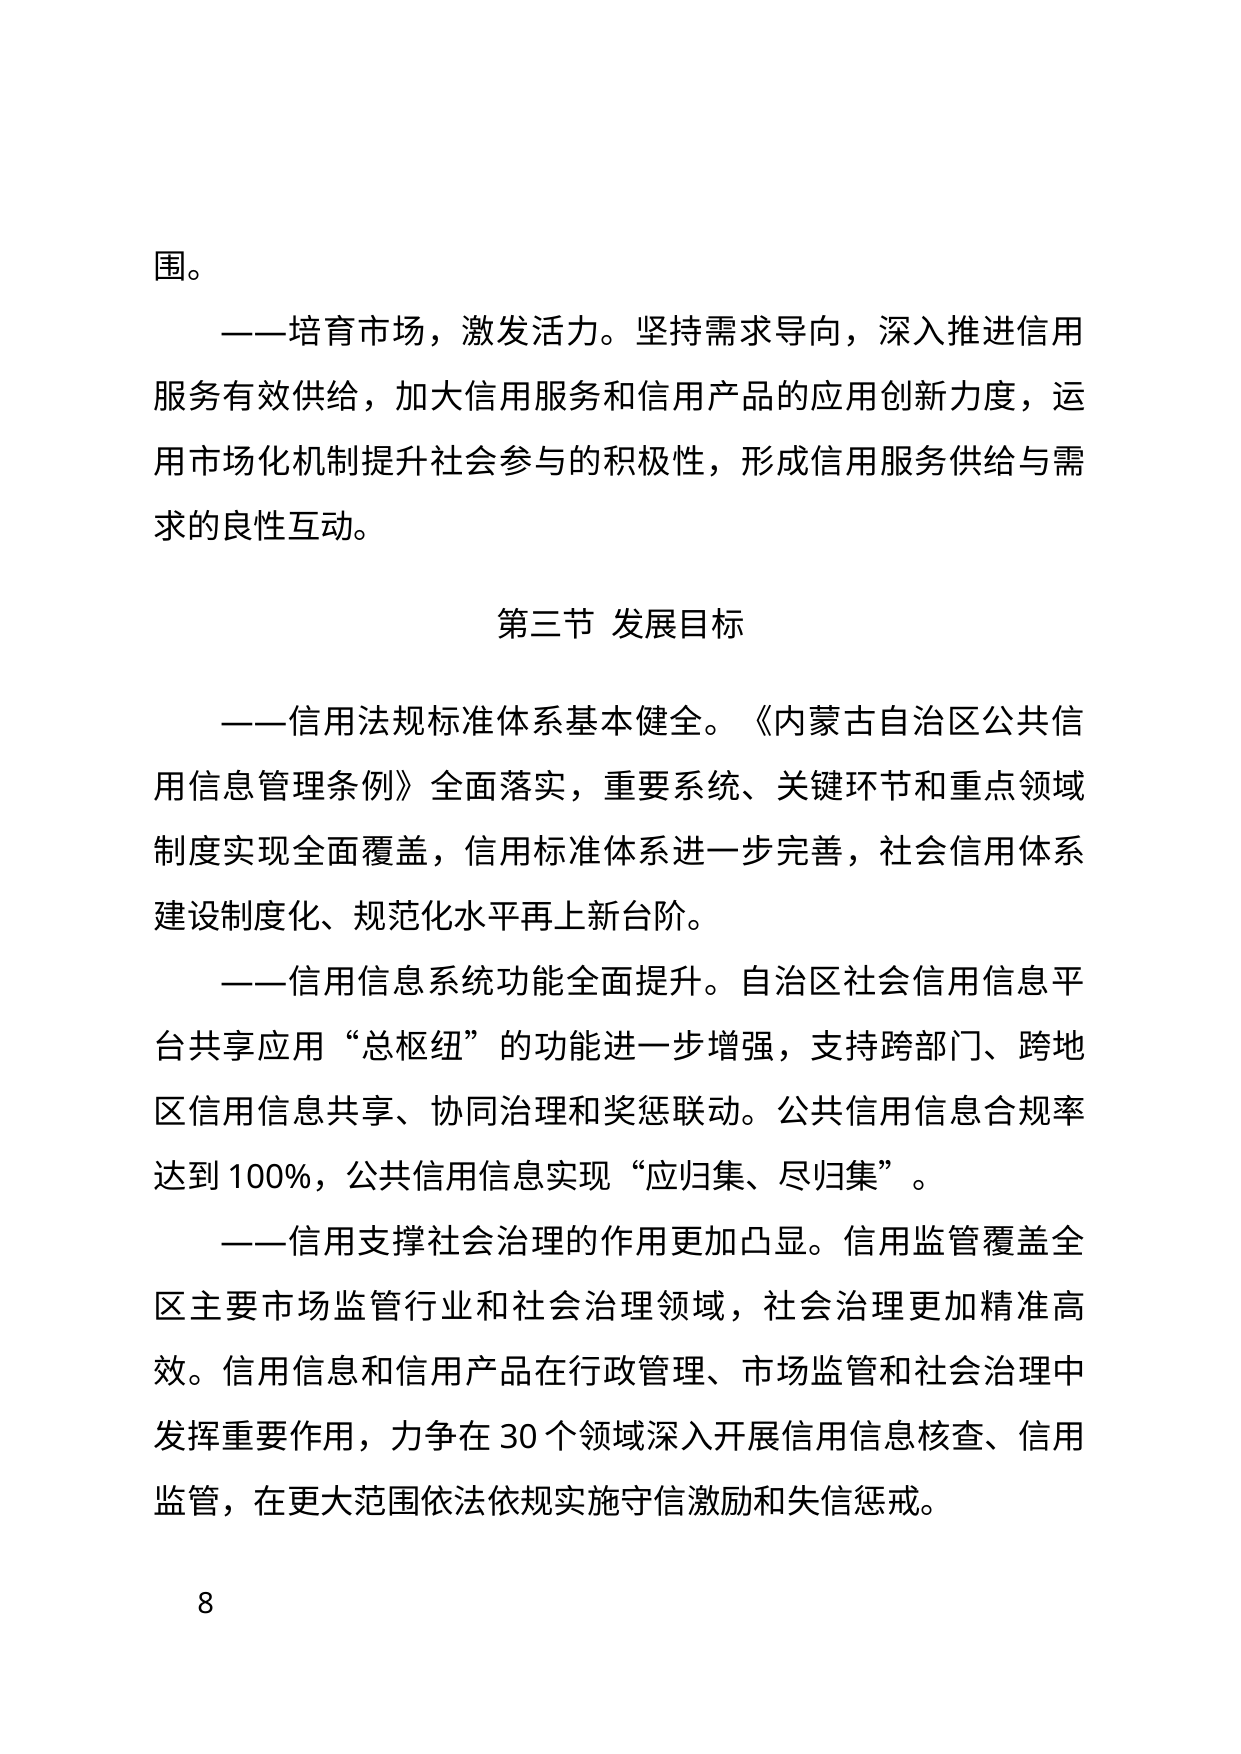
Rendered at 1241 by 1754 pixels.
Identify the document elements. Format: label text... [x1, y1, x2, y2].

list 第三节 发展目标 [153, 589, 1087, 654]
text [153, 231, 1087, 296]
text ——信用法规标准体系基本健全。《内蒙古自治区公共信用信息管理条例》全面落实，重要系统、关键环节和重点领域制度实现全面覆盖，信用标准体系进一步完善，社会信用体系建设制度化、规范化水平再上新台阶。 [153, 687, 1087, 947]
text ——信用支撑社会治理的作用更加凸显。信用监管覆盖全区主要市场监管行业和社会治理领域，社会治理更加精准高效。信用信息和信用产品在行政管理、市场监管和社会治理中发挥重要作用，力争在30个领域深入开展信用信息核查、信用监管，在更大范围依法依规实施守信激励和失信惩戒。 [153, 1207, 1087, 1532]
text ——培育市场，激发活力。坚持需求导向，深入推进信用服务有效供给，加大信用服务和信用产品的应用创新力度，运用市场化机制提升社会参与的积极性，形成信用服务供给与需求的良性互动。 [153, 296, 1087, 556]
text ——信用信息系统功能全面提升。自治区社会信用信息平台共享应用“总枢纽”的功能进一步增强，支持跨部门、跨地区信用信息共享、协同治理和奖惩联动。公共信用信息合规率达到100%，公共信用信息实现“应归集、尽归集”。 [153, 947, 1087, 1207]
